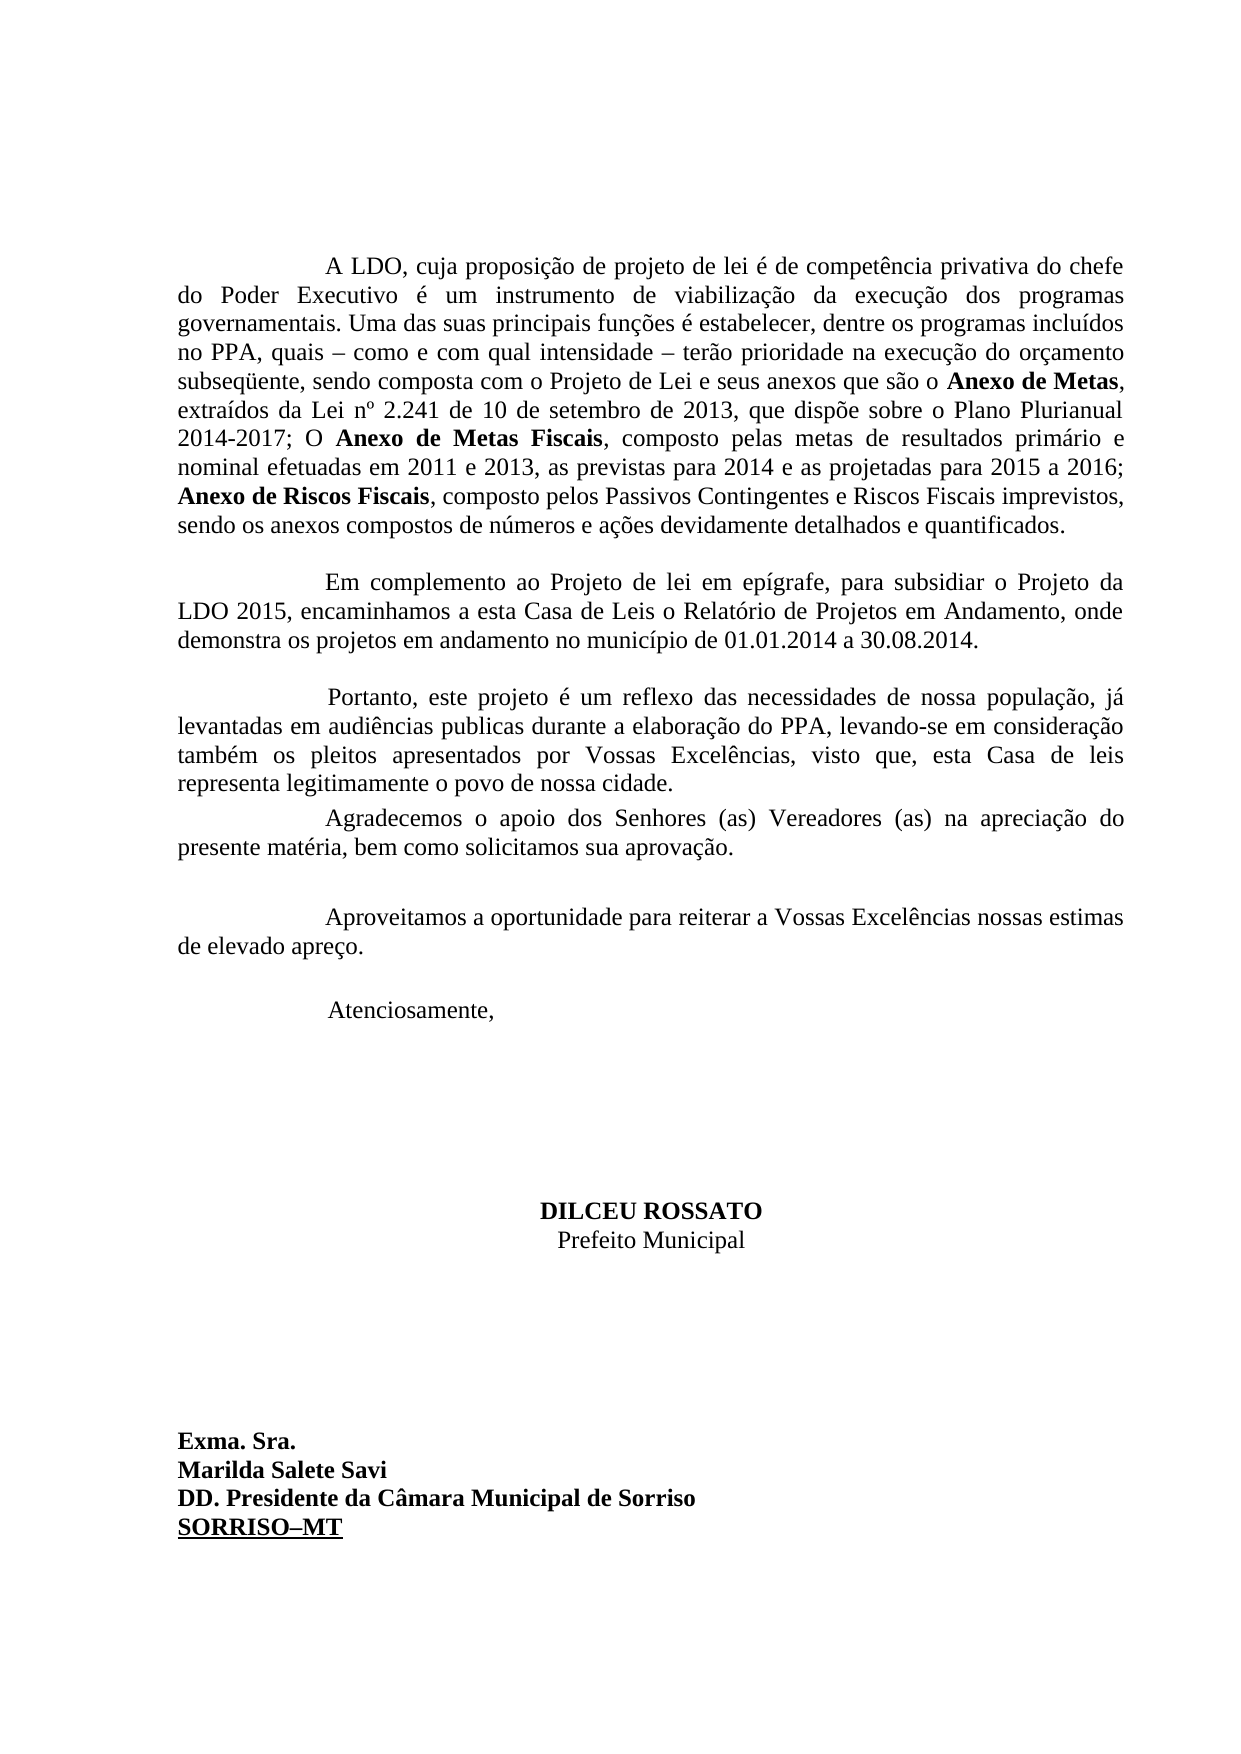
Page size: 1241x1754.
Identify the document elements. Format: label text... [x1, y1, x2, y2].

text Portanto, este projeto é um reflexo das necessidades de nossa população, já levantadas em audiências publicas durante a elaboração do PPA, levando-se em consideração também os pleitos apresentados por Vossas Excelências, visto que, esta Casa de leis representa legitimamente o povo de nossa cidade. [177, 682, 1125, 797]
text A LDO, cuja proposição de projeto de lei é de competência privativa do chefe do Poder Executivo é um instrumento de viabilização da execução dos programas governamentais. Uma das suas principais funções é estabelecer, dentre os programas incluídos no PPA, quais – como e com qual intensidade – terão prioridade na execução do orçamento subseqüente, sendo composta com o Projeto de Lei e seus anexos que são o Anexo de Metas, extraídos da Lei nº 2.241 de 10 de setembro de 2013, que dispõe sobre o Plano Plurianual 2014-2017; O Anexo de Metas Fiscais, composto pelas metas de resultados primário e nominal efetuadas em 2011 e 2013, as previstas para 2014 e as projetadas para 2015 a 2016; Anexo de Riscos Fiscais, composto pelos Passivos Contingentes e Riscos Fiscais imprevistos, sendo os anexos compostos de números e ações devidamente detalhados e quantificados. [177, 251, 1125, 538]
text Em complemento ao Projeto de lei em epígrafe, para subsidiar o Projeto da LDO 2015, encaminhamos a esta Casa de Leis o Relatório de Projetos em Andamento, onde demonstra os projetos em andamento no município de 01.01.2014 a 30.08.2014. [177, 567, 1125, 653]
text Aproveitamos a oportunidade para reiterar a Vossas Excelências nossas estimas de elevado apreço. [177, 902, 1125, 960]
text SORRISO–MT [177, 1512, 1125, 1541]
text Prefeito Municipal [177, 1225, 1125, 1253]
text DILCEU ROSSATO [177, 1196, 1125, 1225]
text Marilda Salete Savi [177, 1455, 1125, 1483]
text DD. Presidente da Câmara Municipal de Sorriso [177, 1483, 1125, 1512]
text Atenciosamente, [177, 995, 1125, 1023]
text Agradecemos o apoio dos Senhores (as) Vereadores (as) na apreciação do presente matéria, bem como solicitamos sua aprovação. [177, 803, 1125, 861]
text Exma. Sra. [177, 1426, 1125, 1455]
